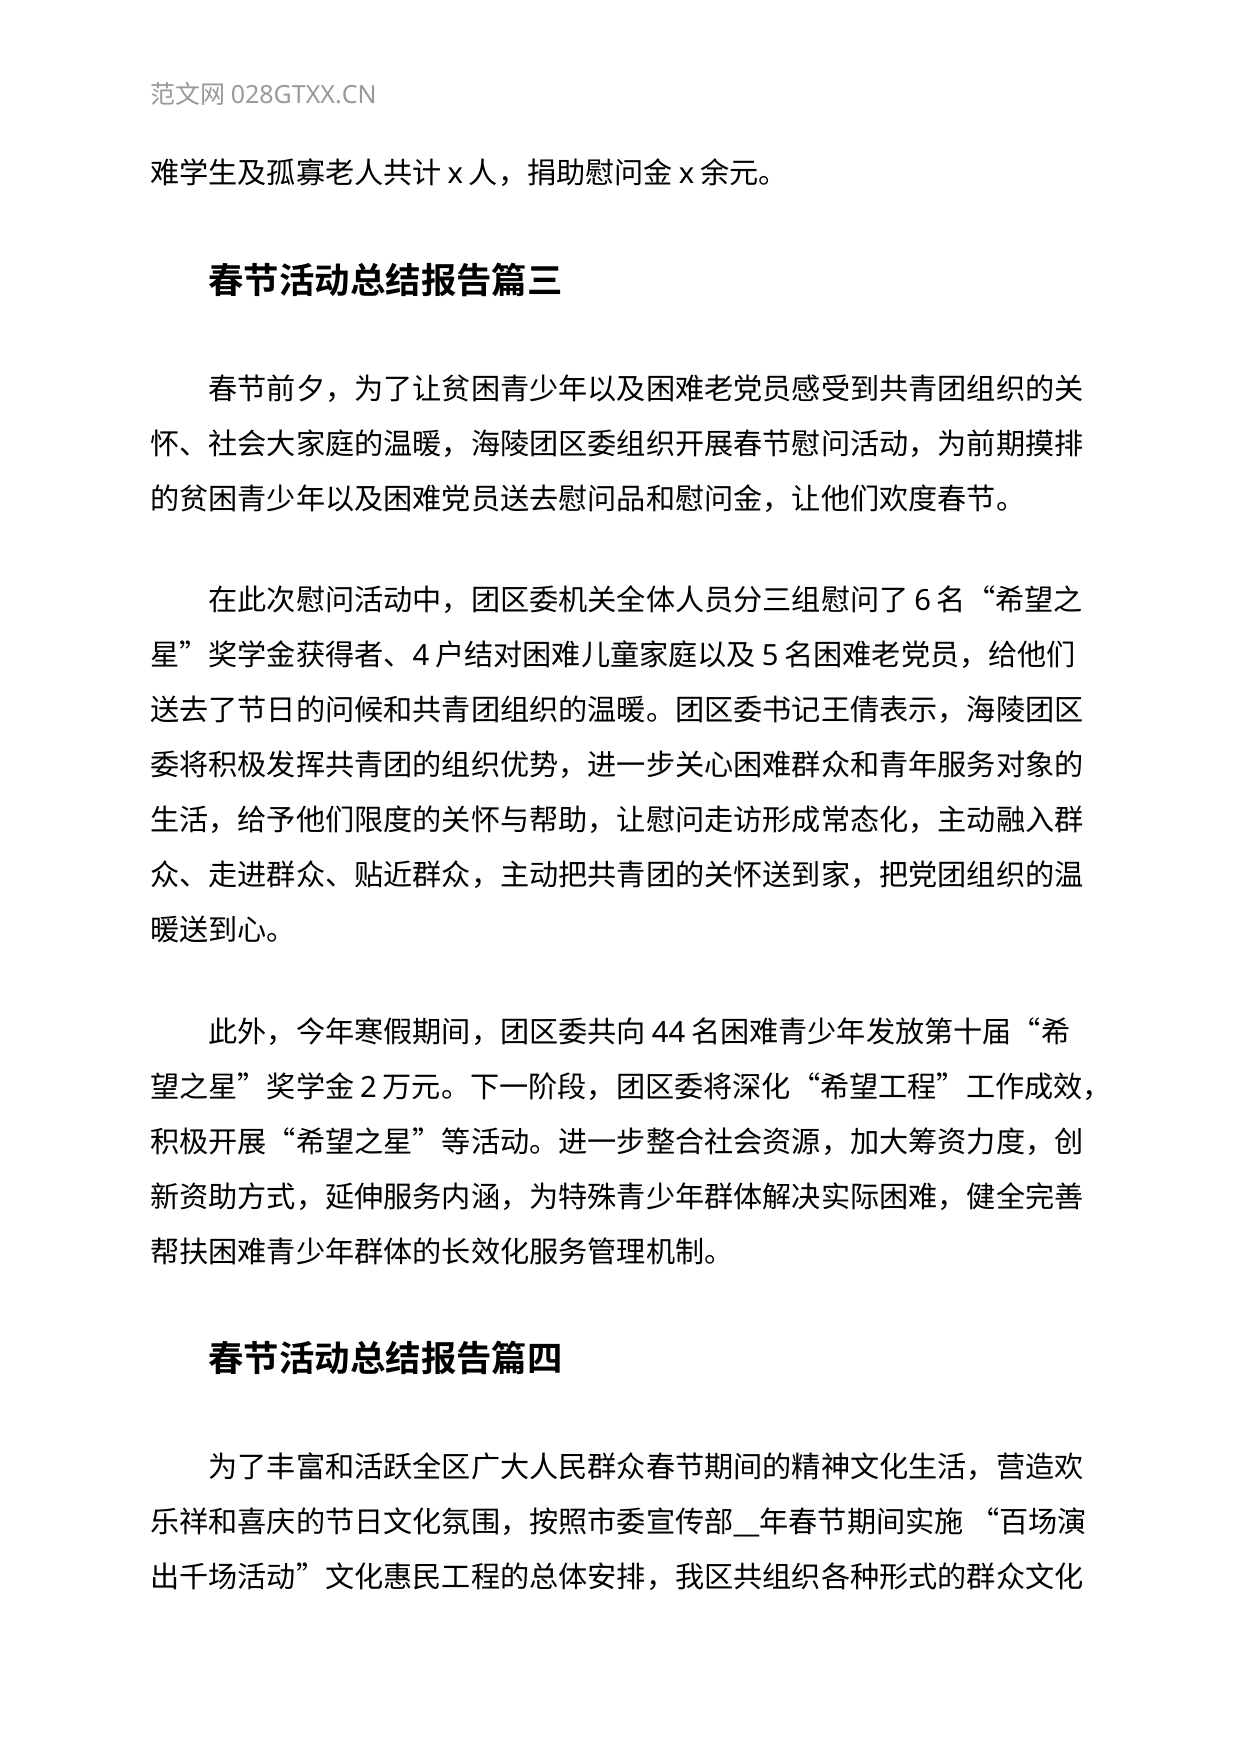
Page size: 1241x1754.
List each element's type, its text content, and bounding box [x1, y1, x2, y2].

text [150, 150, 1090, 192]
text 在此次慰问活动中，团区委机关全体人员分三组慰问了6名“希望之星”奖学金获得者、4户结对困难儿童家庭以及5名困难老党员，给他们送去了节日的问候和共青团组织的温暖。团区委书记王倩表示，海陵团区委将积极发挥共青团的组织优势，进一步关心困难群众和青年服务对象的生活，给予他们限度的关怀与帮助，让慰问走访形成常态化，主动融入群众、走进群众、贴近群众，主动把共青团的关怀送到家，把党团组织的温暖送到心。 [150, 577, 1090, 949]
text 春节前夕，为了让贫困青少年以及困难老党员感受到共青团组织的关怀、社会大家庭的温暖，海陵团区委组织开展春节慰问活动，为前期摸排的贫困青少年以及困难党员送去慰问品和慰问金，让他们欢度春节。 [150, 365, 1090, 517]
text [150, 1443, 1090, 1596]
text 春节活动总结报告篇三 [150, 252, 1090, 303]
text 此外，今年寒假期间，团区委共向44名困难青少年发放第十届“希望之星”奖学金2万元。下一阶段，团区委将深化“希望工程”工作成效，积极开展“希望之星”等活动。进一步整合社会资源，加大筹资力度，创新资助方式，延伸服务内涵，为特殊青少年群体解决实际困难，健全完善帮扶困难青少年群体的长效化服务管理机制。 [150, 1008, 1090, 1270]
text 春节活动总结报告篇四 [150, 1330, 1090, 1381]
